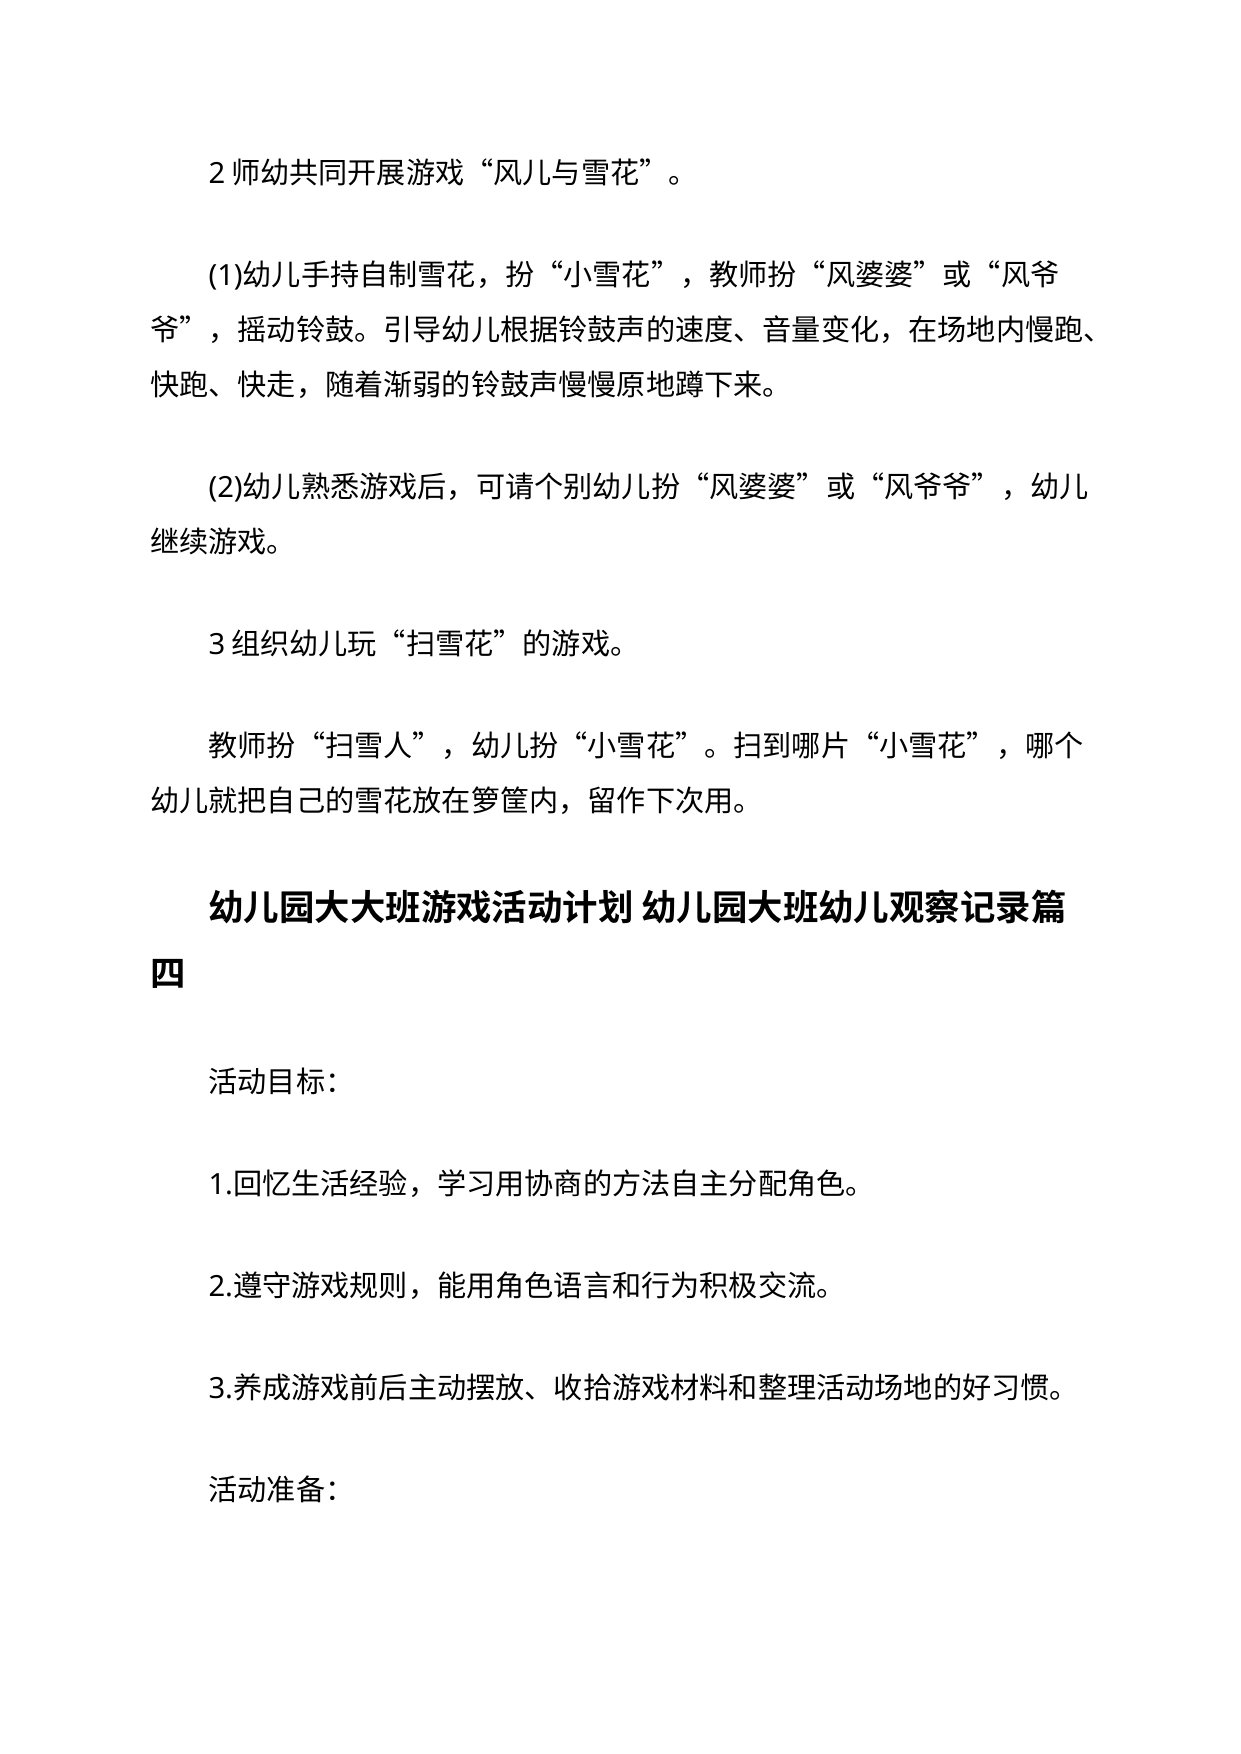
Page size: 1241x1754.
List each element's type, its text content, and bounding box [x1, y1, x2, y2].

text 1.回忆生活经验，学习用协商的方法自主分配角色。 [150, 1161, 1090, 1203]
text (2)幼儿熟悉游戏后，可请个别幼儿扮“风婆婆”或“风爷爷”，幼儿继续游戏。 [150, 464, 1090, 561]
text (1)幼儿手持自制雪花，扮“小雪花”，教师扮“风婆婆”或“风爷爷”，摇动铃鼓。引导幼儿根据铃鼓声的速度、音量变化，在场地内慢跑、快跑、快走，随着渐弱的铃鼓声慢慢原地蹲下来。 [150, 252, 1090, 404]
text 幼儿园大大班游戏活动计划 幼儿园大班幼儿观察记录篇四 [150, 879, 1090, 997]
text 2师幼共同开展游戏“风儿与雪花”。 [150, 150, 1090, 192]
text 活动准备： [150, 1467, 1090, 1509]
text 教师扮“扫雪人”，幼儿扮“小雪花”。扫到哪片“小雪花”，哪个幼儿就把自己的雪花放在箩筐内，留作下次用。 [150, 722, 1090, 819]
text 3组织幼儿玩“扫雪花”的游戏。 [150, 620, 1090, 663]
text 活动目标： [150, 1059, 1090, 1101]
text 3.养成游戏前后主动摆放、收拾游戏材料和整理活动场地的好习惯。 [150, 1365, 1090, 1407]
text 2.遵守游戏规则，能用角色语言和行为积极交流。 [150, 1263, 1090, 1305]
